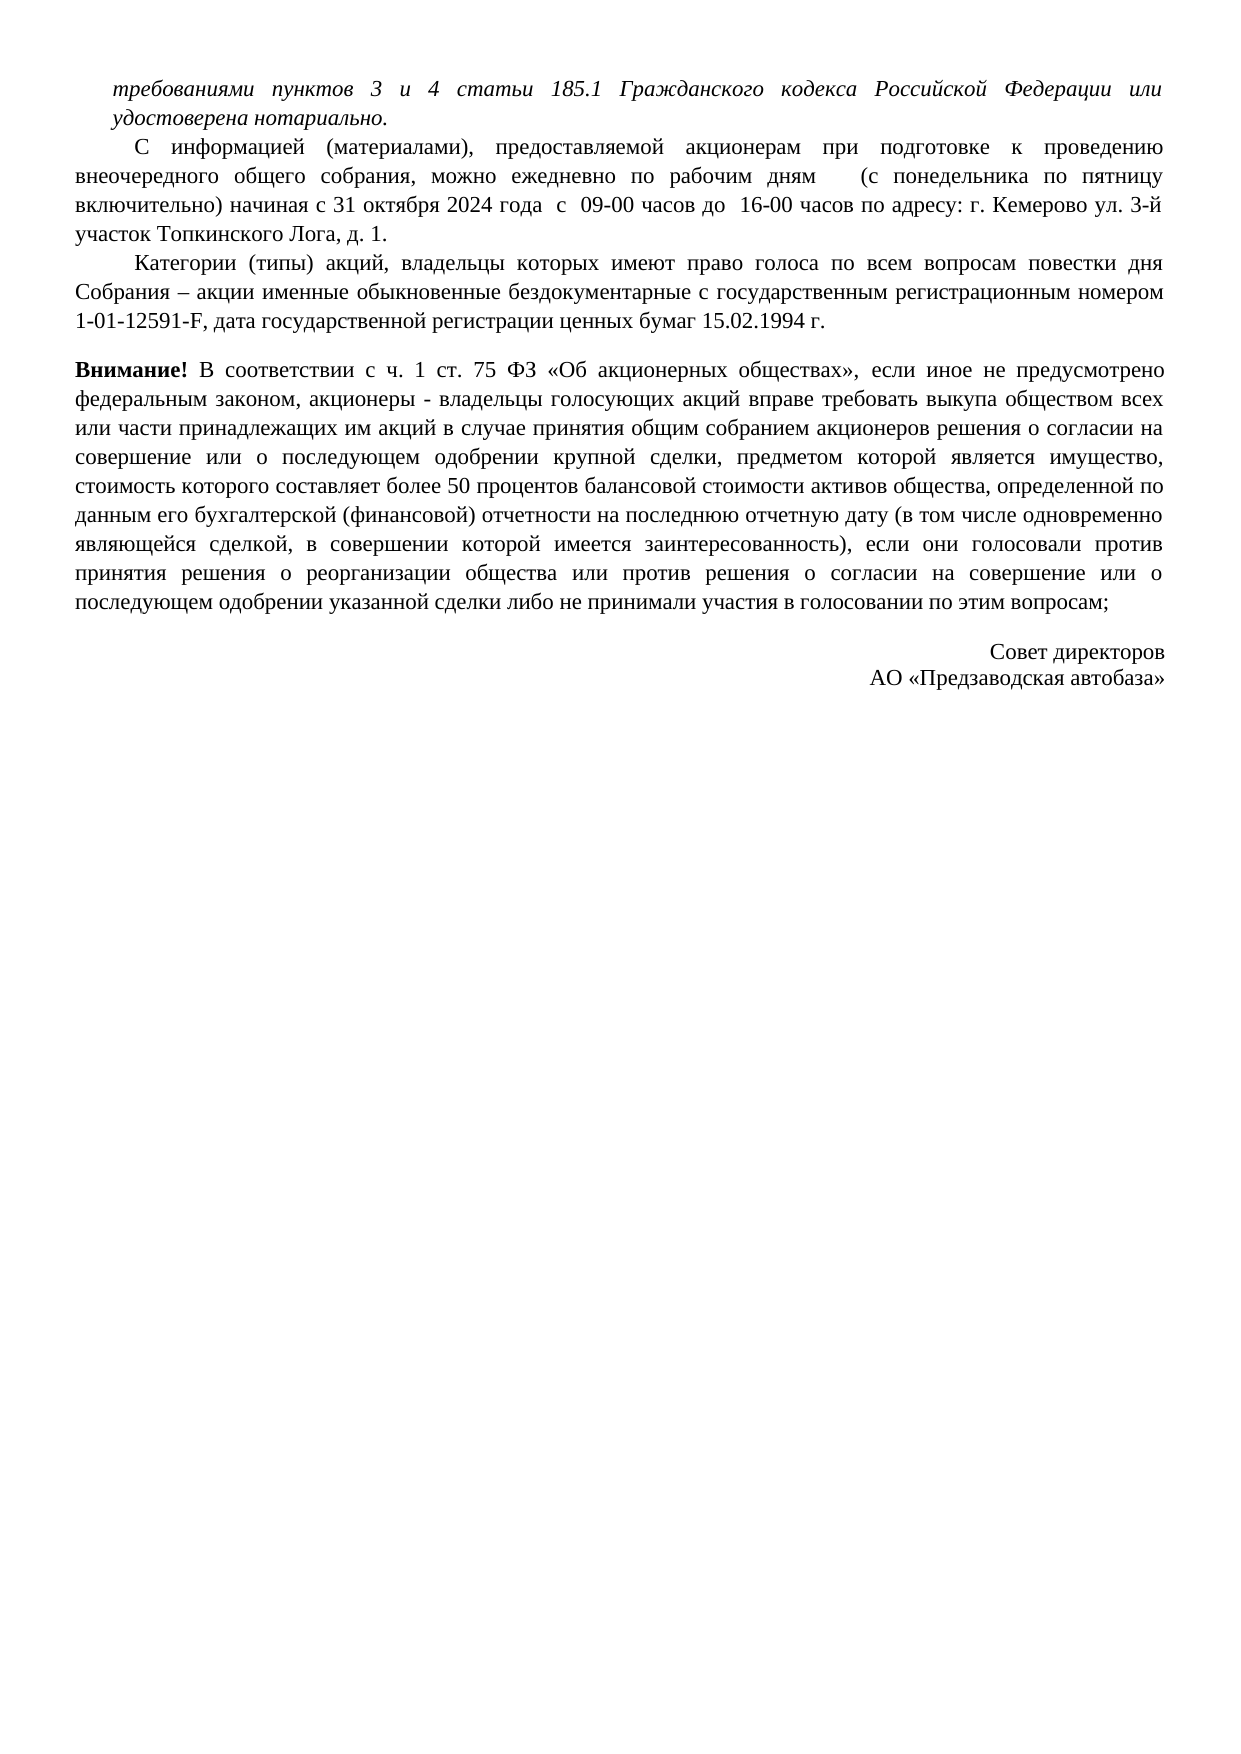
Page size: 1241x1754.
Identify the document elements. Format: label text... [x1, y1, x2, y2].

text Совет директоров [75, 638, 1165, 664]
list Категории (типы) акций, владельцы которых имеют право голоса по всем вопросам повестки дня Собрания – акции именные обыкновенные бездокументарные с государственным регистрационным номером 1-01-12591-F, дата государственной регистрации ценных бумаг 15.02.1994 г. [75, 249, 1165, 333]
text АО «Предзаводская автобаза» [75, 664, 1165, 691]
text Внимание! В соответствии с ч. 1 ст. 75 ФЗ «Об акционерных обществах», если иное не предусмотрено федеральным законом, акционеры - владельцы голосующих акций вправе требовать выкупа обществом всех или части принадлежащих им акций в случае принятия общим собранием акционеров решения о согласии на совершение или о последующем одобрении крупной сделки, предметом которой является имущество, стоимость которого составляет более 50 процентов балансовой стоимости активов общества, определенной по данным его бухгалтерской (финансовой) отчетности на последнюю отчетную дату (в том числе одновременно являющейся сделкой, в совершении которой имеется заинтересованность), если они голосовали против принятия решения о реорганизации общества или против решения о согласии на совершение или о последующем одобрении указанной сделки либо не принимали участия в голосовании по этим вопросам; [75, 356, 1165, 614]
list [75, 75, 1165, 130]
list С информацией (материалами), предоставляемой акционерам при подготовке к проведению внеочередного общего собрания, можно ежедневно по рабочим дням (с понедельника по пятницу включительно) начиная с 31 октября 2024 года с 09-00 часов до 16-00 часов по адресу: г. Кемерово ул. 3-й участок Топкинского Лога, д. 1. [75, 133, 1165, 246]
